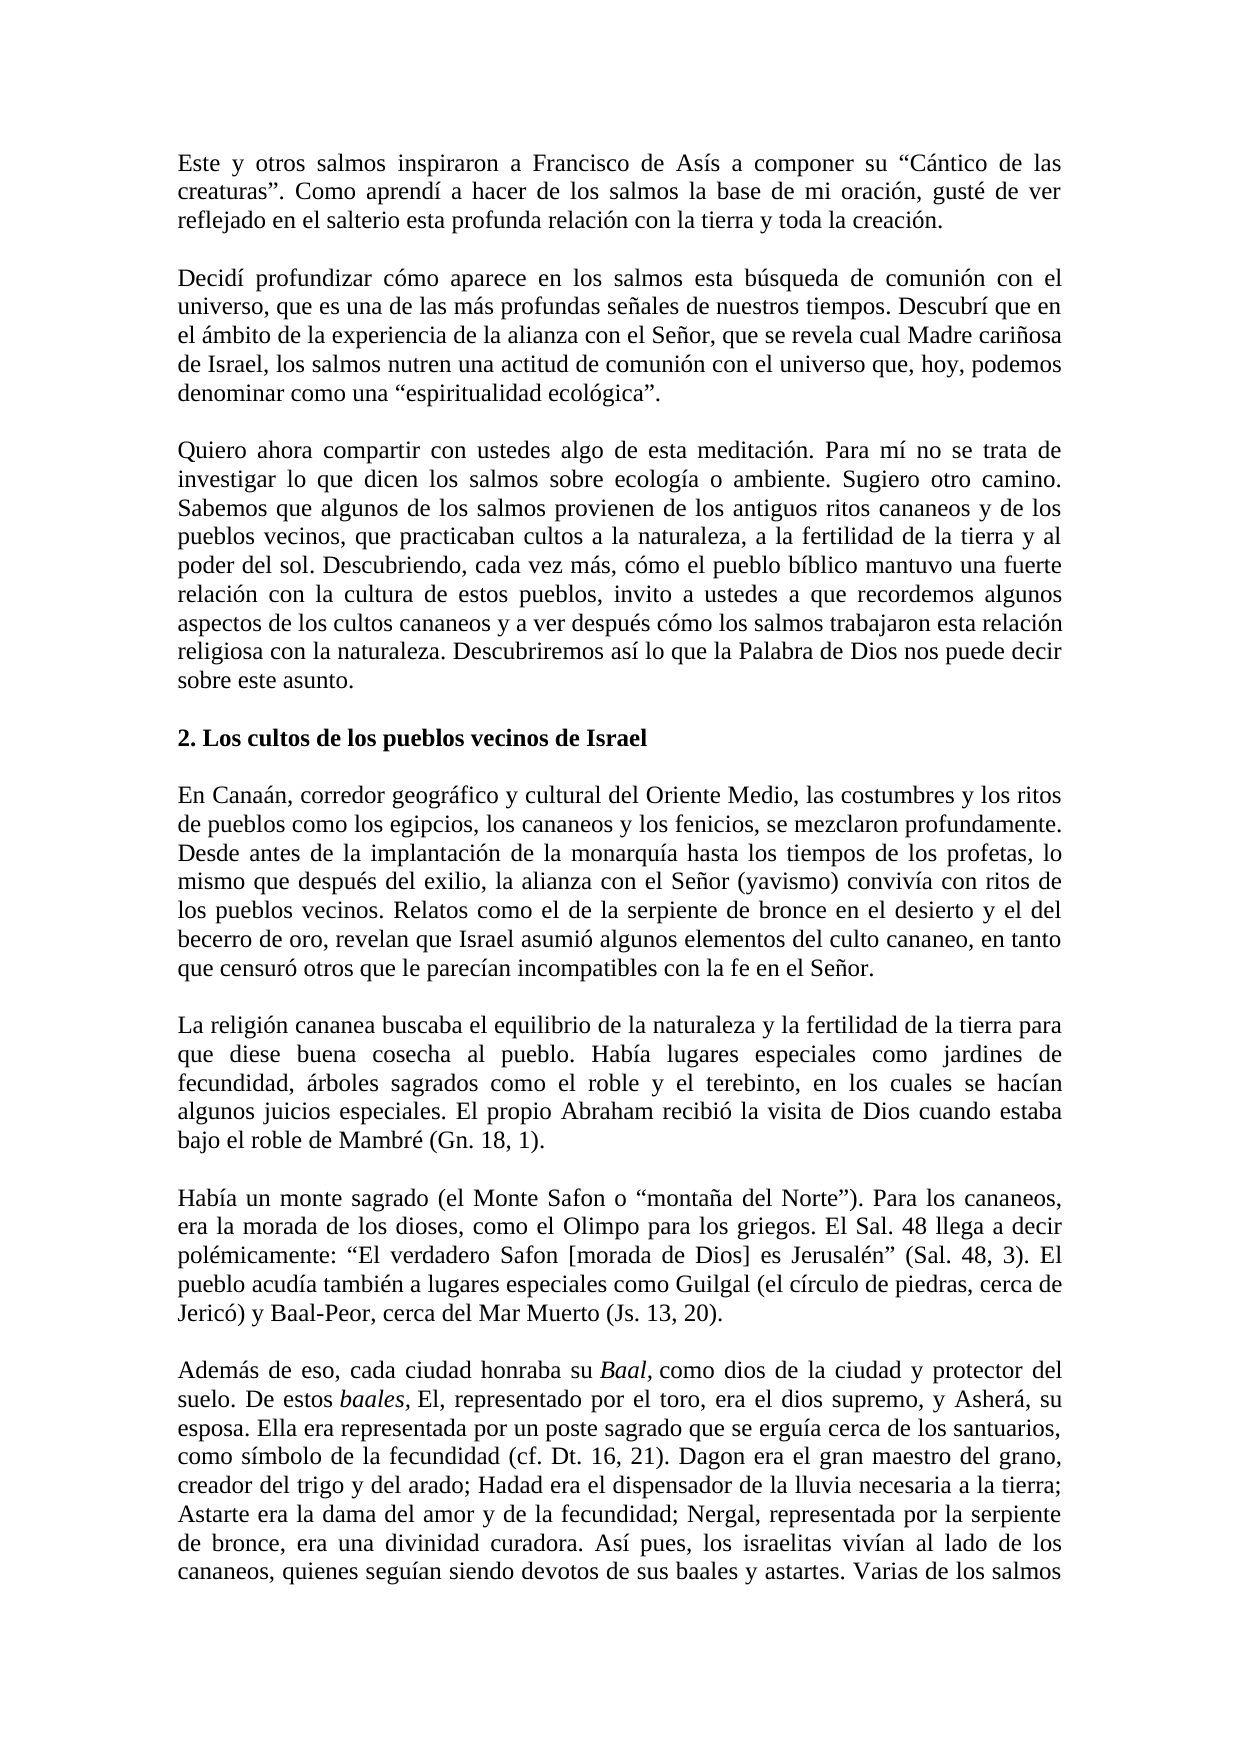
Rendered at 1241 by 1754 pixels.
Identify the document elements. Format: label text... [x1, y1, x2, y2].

text La religión cananea buscaba el equilibrio de la naturaleza y la fertilidad de la tierra para que diese buena cosecha al pueblo. Había lugares especiales como jardines de fecundidad, árboles sagrados como el roble y el terebinto, en los cuales se hacían algunos juicios especiales. El propio Abraham recibió la visita de Dios cuando estaba bajo el roble de Mambré (Gn. 18, 1). [177, 1010, 1063, 1154]
text 2. Los cultos de los pueblos vecinos de Israel [177, 723, 1063, 751]
text Este y otros salmos inspiraron a Francisco de Asís a componer su “Cántico de las creaturas”. Como aprendí a hacer de los salmos la base de mi oración, gusté de ver reflejado en el salterio esta profunda relación con la tierra y toda la creación. [177, 148, 1063, 234]
text Había un monte sagrado (el Monte Safon o “montaña del Norte”). Para los cananeos, era la morada de los dioses, como el Olimpo para los griegos. El Sal. 48 llega a decir polémicamente: “El verdadero Safon [morada de Dios] es Jerusalén” (Sal. 48, 3). El pueblo acudía también a lugares especiales como Guilgal (el círculo de piedras, cerca de Jericó) y Baal-Peor, cerca del Mar Muerto (Js. 13, 20). [177, 1183, 1063, 1326]
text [177, 1355, 1063, 1585]
text En Canaán, corredor geográfico y cultural del Oriente Medio, las costumbres y los ritos de pueblos como los egipcios, los cananeos y los fenicios, se mezclaron profundamente. Desde antes de la implantación de la monarquía hasta los tiempos de los profetas, lo mismo que después del exilio, la alianza con el Señor (yavismo) convivía con ritos de los pueblos vecinos. Relatos como el de la serpiente de bronce en el desierto y el del becerro de oro, revelan que Israel asumió algunos elementos del culto cananeo, en tanto que censuró otros que le parecían incompatibles con la fe en el Señor. [177, 780, 1063, 981]
text Quiero ahora compartir con ustedes algo de esta meditación. Para mí no se trata de investigar lo que dicen los salmos sobre ecología o ambiente. Sugiero otro camino. Sabemos que algunos de los salmos provienen de los antiguos ritos cananeos y de los pueblos vecinos, que practicaban cultos a la naturaleza, a la fertilidad de la tierra y al poder del sol. Descubriendo, cada vez más, cómo el pueblo bíblico mantuvo una fuerte relación con la cultura de estos pueblos, invito a ustedes a que recordemos algunos aspectos de los cultos cananeos y a ver después cómo los salmos trabajaron esta relación religiosa con la naturaleza. Descubriremos así lo que la Palabra de Dios nos puede decir sobre este asunto. [177, 435, 1063, 694]
text Decidí profundizar cómo aparece en los salmos esta búsqueda de comunión con el universo, que es una de las más profundas señales de nuestros tiempos. Descubrí que en el ámbito de la experiencia de la alianza con el Señor, que se revela cual Madre cariñosa de Israel, los salmos nutren una actitud de comunión con el universo que, hoy, podemos denominar como una “espiritualidad ecológica”. [177, 263, 1063, 406]
